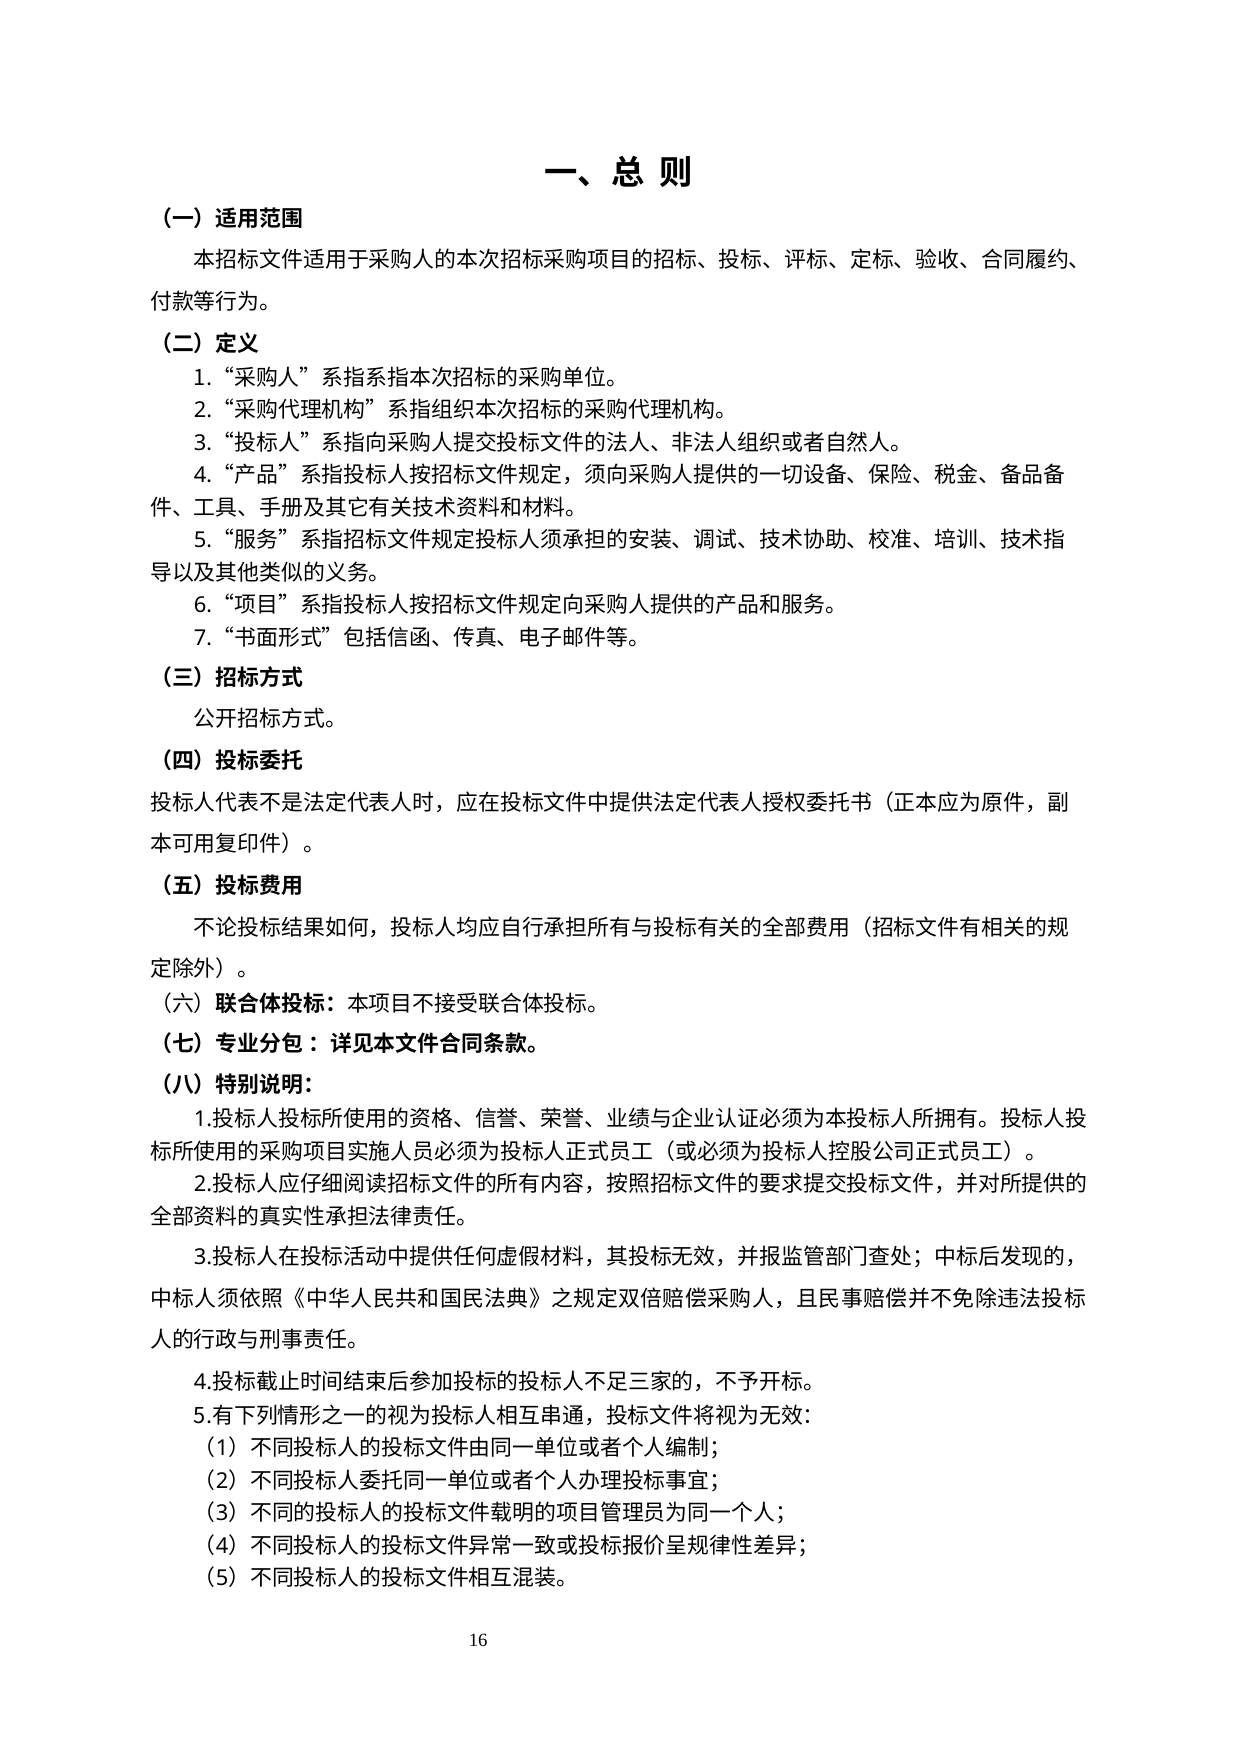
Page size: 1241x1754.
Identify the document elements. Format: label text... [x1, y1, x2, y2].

text 5.有下列情形之一的视为投标人相互串通，投标文件将视为无效： [150, 1398, 1087, 1430]
text 一、总 则 [150, 151, 1087, 193]
text （3）不同的投标人的投标文件载明的项目管理员为同一个人； [150, 1495, 1087, 1528]
text 7.“书面形式”包括信函、传真、电子邮件等。 [150, 619, 1087, 652]
text （八）特别说明： [150, 1059, 1087, 1101]
text 4.投标截止时间结束后参加投标的投标人不足三家的，不予开标。 [150, 1356, 1087, 1398]
text （5）不同投标人的投标文件相互混装。 [150, 1560, 1087, 1593]
text 3.“投标人”系指向采购人提交投标文件的法人、非法人组织或者自然人。 [150, 424, 1087, 457]
text （四）投标委托 [150, 735, 1087, 777]
text 不论投标结果如何，投标人均应自行承担所有与投标有关的全部费用（招标文件有相关的规定除外）。 [150, 902, 1087, 985]
text （4）不同投标人的投标文件异常一致或投标报价呈规律性差异； [150, 1528, 1087, 1560]
text 2.投标人应仔细阅读招标文件的所有内容，按照招标文件的要求提交投标文件，并对所提供的全部资料的真实性承担法律责任。 [150, 1166, 1087, 1231]
text （2）不同投标人委托同一单位或者个人办理投标事宜； [150, 1463, 1087, 1495]
text （七）专业分包 ：详见本文件合同条款。 [150, 1018, 1087, 1059]
text 1.投标人投标所使用的资格、信誉、荣誉、业绩与企业认证必须为本投标人所拥有。投标人投标所使用的采购项目实施人员必须为投标人正式员工（或必须为投标人控股公司正式员工）。 [150, 1101, 1087, 1166]
text 本招标文件适用于采购人的本次招标采购项目的招标、投标、评标、定标、验收、合同履约、付款等行为。 [150, 234, 1087, 318]
text 5.“服务”系指招标文件规定投标人须承担的安装、调试、技术协助、校准、培训、技术指导以及其他类似的义务。 [150, 522, 1087, 587]
list 联合体投标：本项目不接受联合体投标。 [150, 985, 1087, 1018]
text 4.“产品”系指投标人按招标文件规定，须向采购人提供的一切设备、保险、税金、备品备件、工具、手册及其它有关技术资料和材料。 [150, 457, 1087, 522]
text （二）定义 [150, 318, 1087, 359]
text 3.投标人在投标活动中提供任何虚假材料，其投标无效，并报监管部门查处；中标后发现的，中标人须依照《中华人民共和国民法典》之规定双倍赔偿采购人，且民事赔偿并不免除违法投标人的行政与刑事责任。 [150, 1231, 1087, 1356]
text 2.“采购代理机构”系指组织本次招标的采购代理机构。 [150, 392, 1087, 424]
text 投标人代表不是法定代表人时，应在投标文件中提供法定代表人授权委托书（正本应为原件，副本可用复印件）。 [150, 777, 1087, 860]
text 1.“采购人”系指系指本次招标的采购单位。 [150, 359, 1087, 392]
text 公开招标方式。 [150, 693, 1087, 735]
text （一）适用范围 [150, 193, 1087, 234]
text （1）不同投标人的投标文件由同一单位或者个人编制； [150, 1430, 1087, 1463]
text （三）招标方式 [150, 652, 1087, 693]
text 6.“项目”系指投标人按招标文件规定向采购人提供的产品和服务。 [150, 587, 1087, 619]
text （五）投标费用 [150, 860, 1087, 902]
